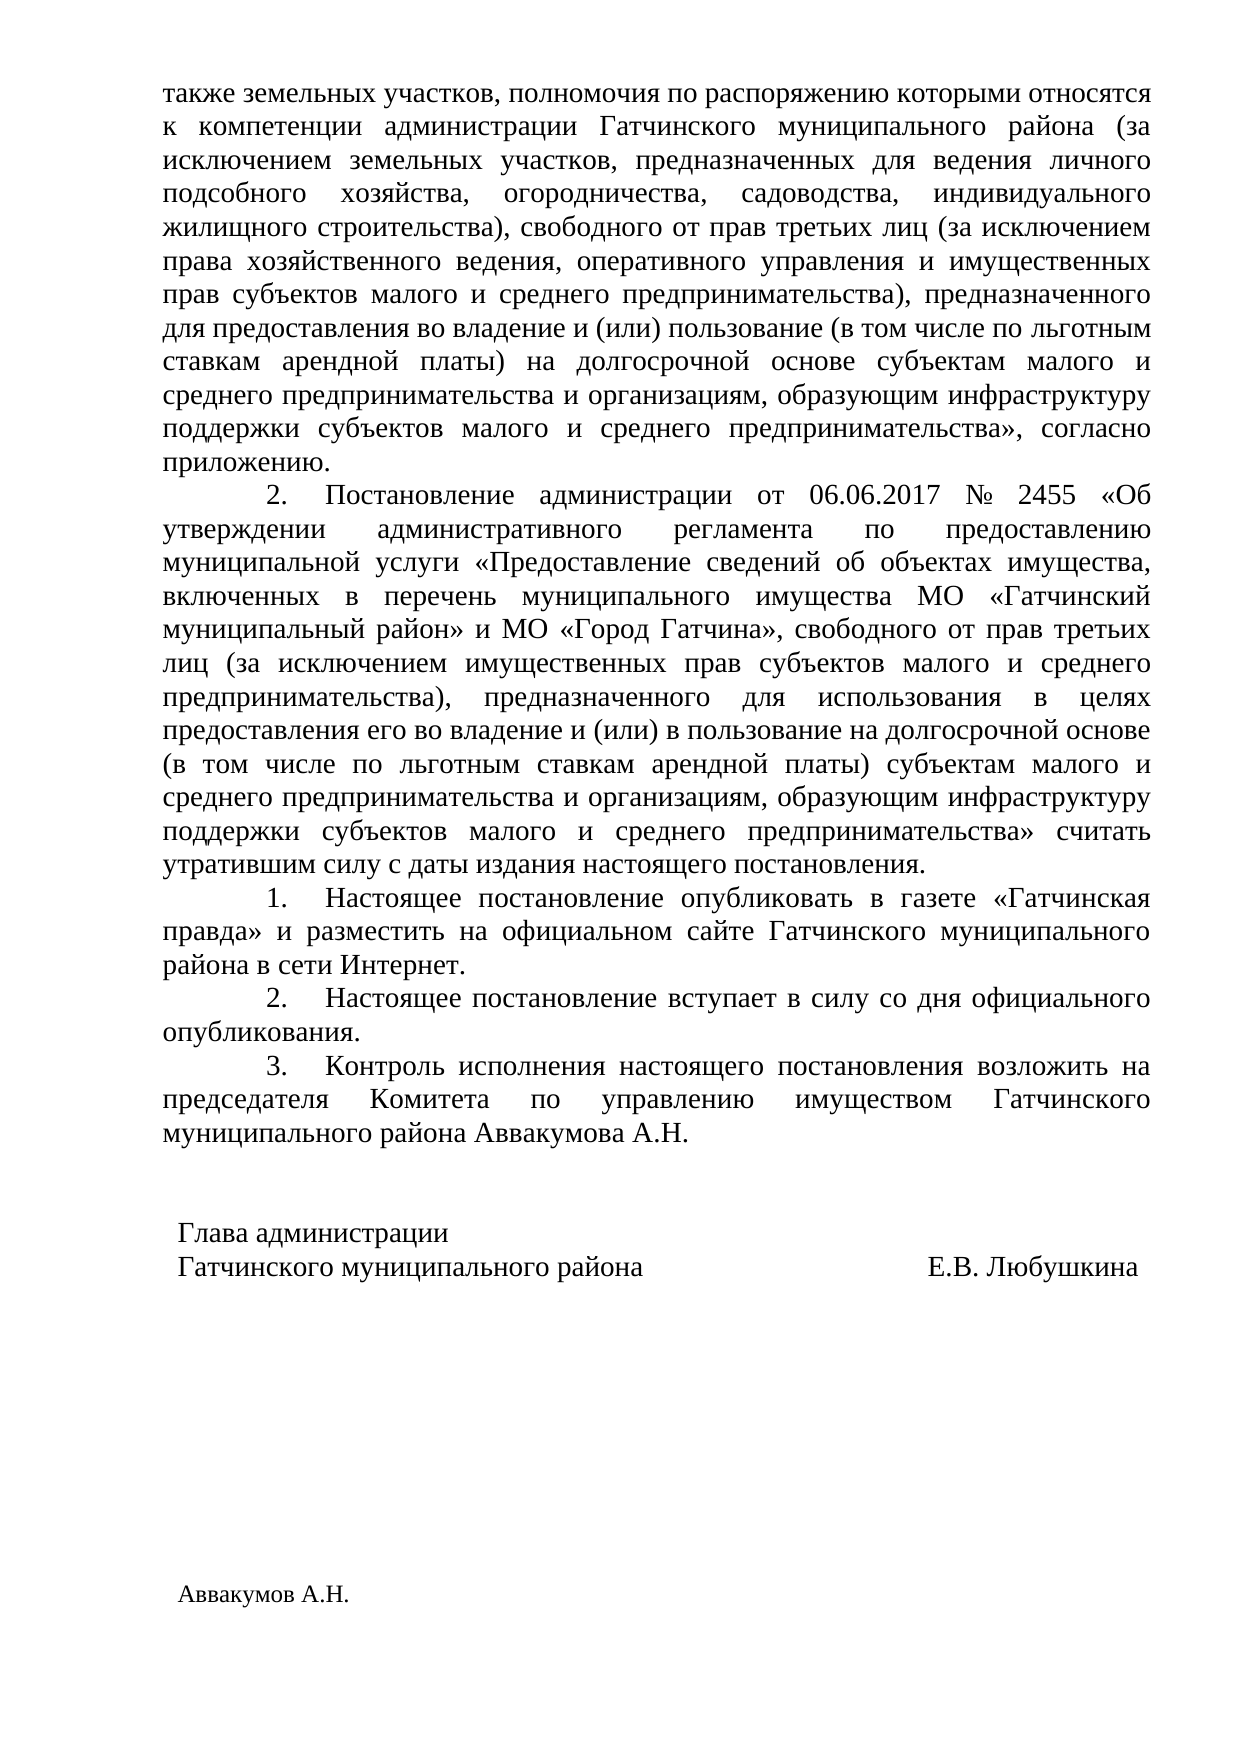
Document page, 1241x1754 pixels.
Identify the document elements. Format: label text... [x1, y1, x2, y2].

list Постановление администрации от 06.06.2017 № 2455 «Об утверждении административного регламента по предоставлению муниципальной услуги «Предоставление сведений об объектах имущества, включенных в перечень муниципального имущества МО «Гатчинский муниципальный район» и МО «Город Гатчина», свободного от прав третьих лиц (за исключением имущественных прав субъектов малого и среднего предпринимательства), предназначенного для использования в целях предоставления его во владение и (или) в пользование на долгосрочной основе (в том числе по льготным ставкам арендной платы) субъектам малого и среднего предпринимательства и организациям, образующим инфраструктуру поддержки субъектов малого и среднего предпринимательства» считать утратившим силу с даты издания настоящего постановления. [162, 477, 1152, 880]
text Гатчинского муниципального района Е.В. Любушкина [177, 1249, 1152, 1282]
text Глава администрации [177, 1215, 1152, 1249]
list Контроль исполнения настоящего постановления возложить на председателя Комитета по управлению имуществом Гатчинского муниципального района Аввакумова А.Н. [162, 1048, 1152, 1148]
text Аввакумов А.Н. [177, 1579, 1152, 1608]
list Настоящее постановление опубликовать в газете «Гатчинская правда» и разместить на официальном сайте Гатчинского муниципального района в сети Интернет. [162, 880, 1152, 981]
list Настоящее постановление вступает в силу со дня официального опубликования. [162, 981, 1152, 1048]
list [162, 75, 1152, 477]
